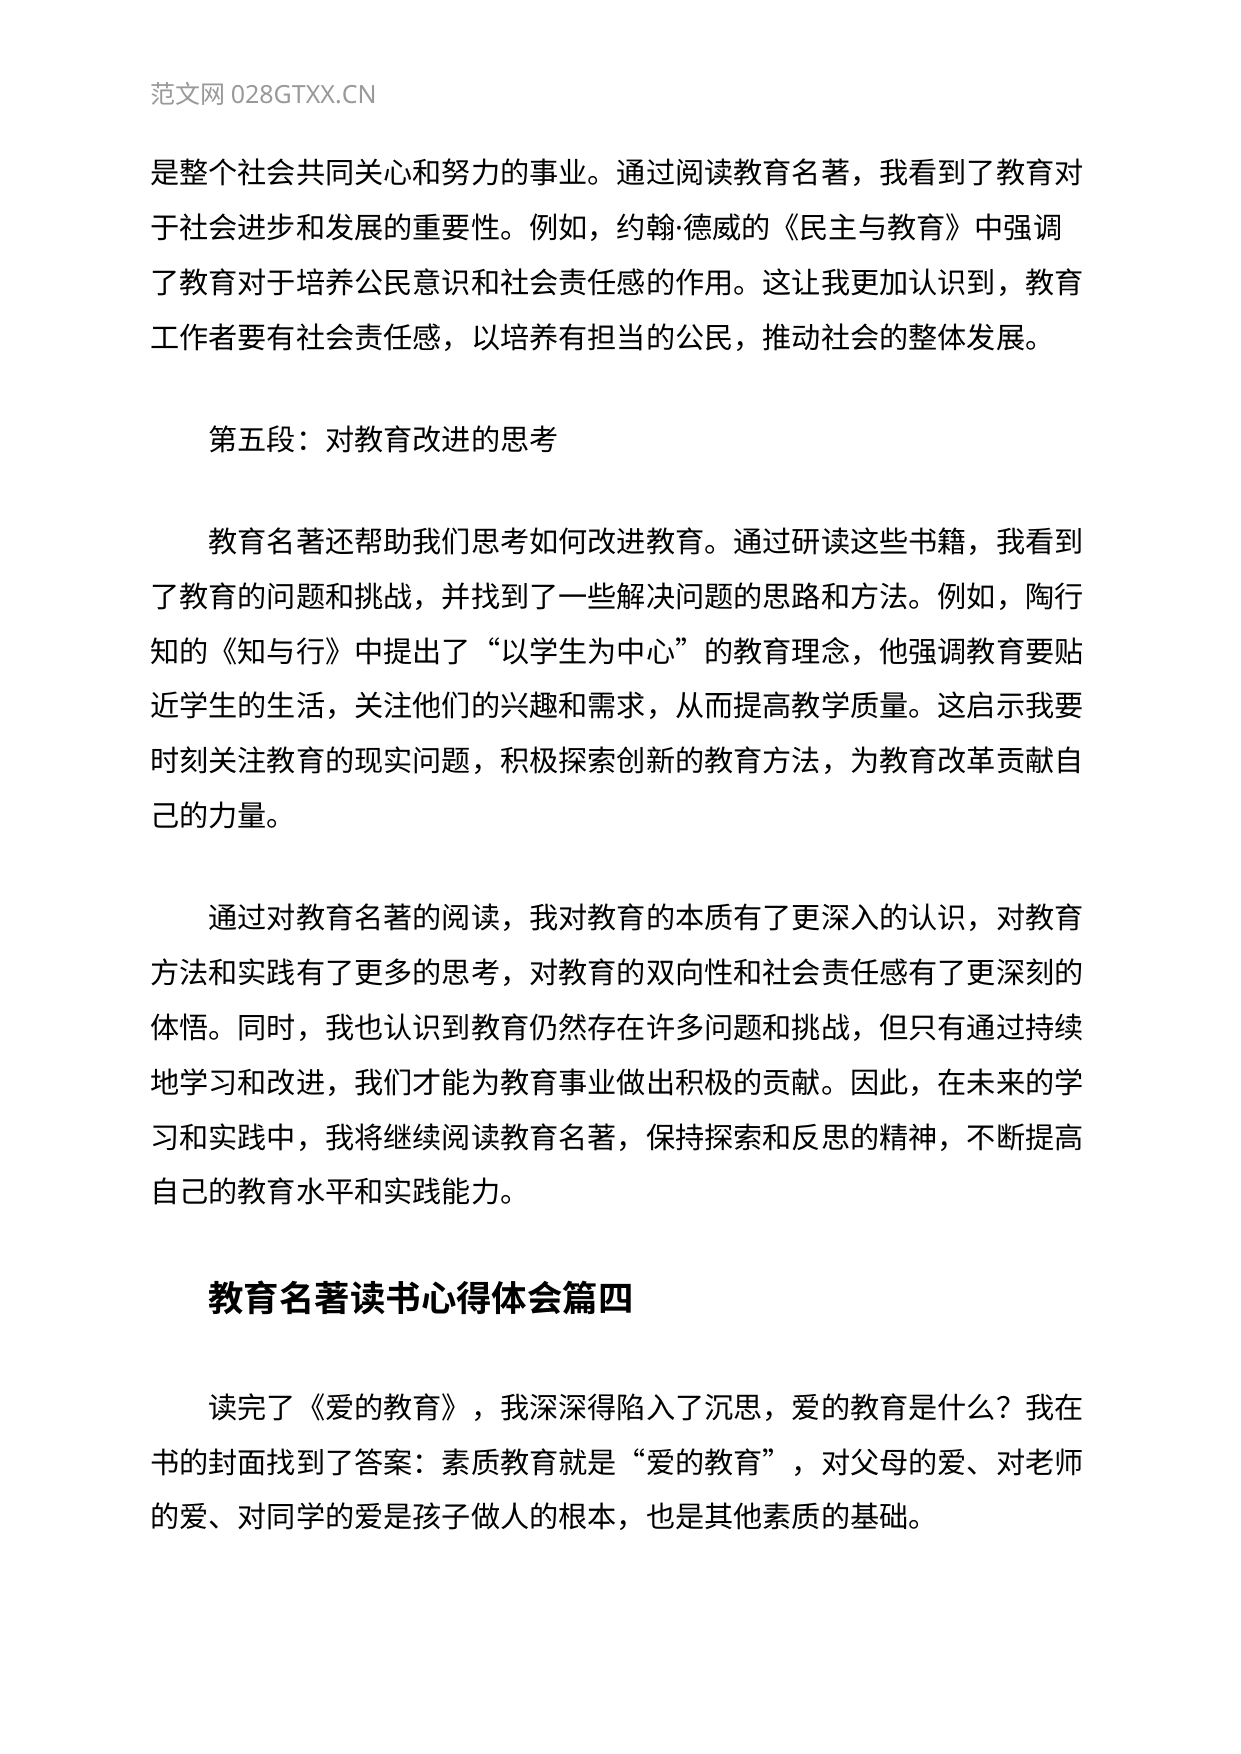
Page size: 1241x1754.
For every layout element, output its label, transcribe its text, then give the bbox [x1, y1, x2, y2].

text 教育名著读书心得体会篇四 [150, 1271, 1090, 1322]
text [150, 150, 1090, 357]
text 通过对教育名著的阅读，我对教育的本质有了更深入的认识，对教育方法和实践有了更多的思考，对教育的双向性和社会责任感有了更深刻的体悟。同时，我也认识到教育仍然存在许多问题和挑战，但只有通过持续地学习和改进，我们才能为教育事业做出积极的贡献。因此，在未来的学习和实践中，我将继续阅读教育名著，保持探索和反思的精神，不断提高自己的教育水平和实践能力。 [150, 894, 1090, 1211]
text 读完了《爱的教育》，我深深得陷入了沉思，爱的教育是什么？我在书的封面找到了答案：素质教育就是“爱的教育”，对父母的爱、对老师的爱、对同学的爱是孩子做人的根本，也是其他素质的基础。 [150, 1384, 1090, 1536]
text 教育名著还帮助我们思考如何改进教育。通过研读这些书籍，我看到了教育的问题和挑战，并找到了一些解决问题的思路和方法。例如，陶行知的《知与行》中提出了“以学生为中心”的教育理念，他强调教育要贴近学生的生活，关注他们的兴趣和需求，从而提高教学质量。这启示我要时刻关注教育的现实问题，积极探索创新的教育方法，为教育改革贡献自己的力量。 [150, 518, 1090, 835]
text 第五段：对教育改进的思考 [150, 417, 1090, 459]
